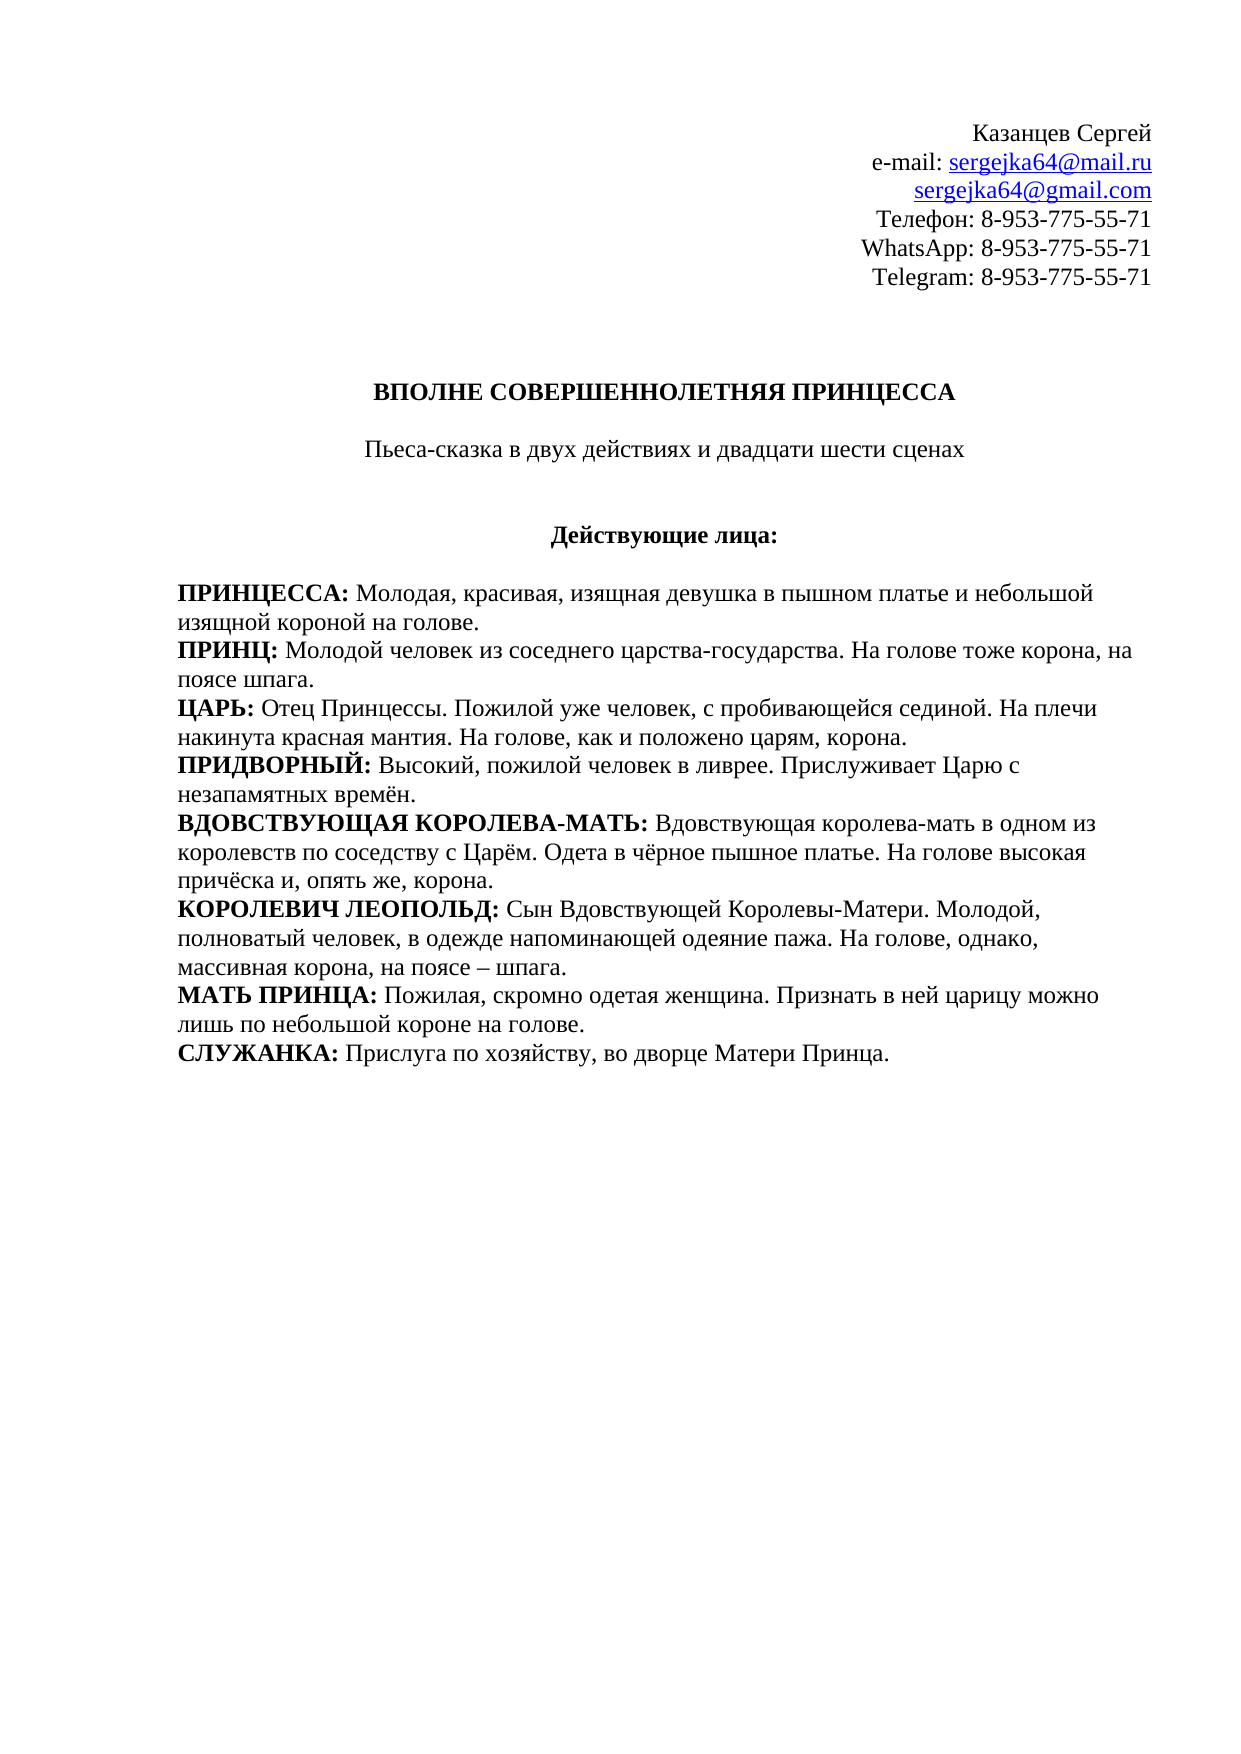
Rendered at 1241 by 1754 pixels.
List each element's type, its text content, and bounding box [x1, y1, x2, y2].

text Telegram: 8-953-775-55-71 [177, 262, 1152, 291]
text e-mail: sergejka64@mail.ru [177, 147, 1152, 176]
text ЦАРЬ: Отец Принцессы. Пожилой уже человек, с пробивающейся сединой. На плечи накинута красная мантия. На голове, как и положено царям, корона. [177, 693, 1152, 751]
text КОРОЛЕВИЧ ЛЕОПОЛЬД: Сын Вдовствующей Королевы-Матери. Молодой, полноватый человек, в одежде напоминающей одеяние пажа. На голове, однако, массивная корона, на поясе – шпага. [177, 894, 1152, 981]
text Телефон: 8-953-775-55-71 [177, 204, 1152, 233]
text Казанцев Сергей [177, 118, 1152, 147]
text ПРИДВОРНЫЙ: Высокий, пожилой человек в ливрее. Прислуживает Царю с незапамятных времён. [177, 751, 1152, 808]
text ВПОЛНЕ СОВЕРШЕННОЛЕТНЯЯ ПРИНЦЕССА [177, 377, 1152, 406]
text Пьеса-сказка в двух действиях и двадцати шести сценах [177, 434, 1152, 463]
text СЛУЖАНКА: Прислуга по хозяйству, во дворце Матери Принца. [177, 1038, 1152, 1067]
text sergejka64@gmail.com [177, 176, 1152, 204]
text ПРИНЦ: Молодой человек из соседнего царства-государства. На голове тоже корона, на поясе шпага. [177, 636, 1152, 693]
text Действующие лица: [177, 521, 1152, 549]
text WhatsApp: 8-953-775-55-71 [177, 233, 1152, 262]
text ВДОВСТВУЮЩАЯ КОРОЛЕВА-МАТЬ: Вдовствующая королева-мать в одном из королевств по соседству с Царём. Одета в чёрное пышное платье. На голове высокая причёска и, опять же, корона. [177, 808, 1152, 894]
text ПРИНЦЕССА: Молодая, красивая, изящная девушка в пышном платье и небольшой изящной короной на голове. [177, 578, 1152, 636]
text МАТЬ ПРИНЦА: Пожилая, скромно одетая женщина. Признать в ней царицу можно лишь по небольшой короне на голове. [177, 981, 1152, 1038]
